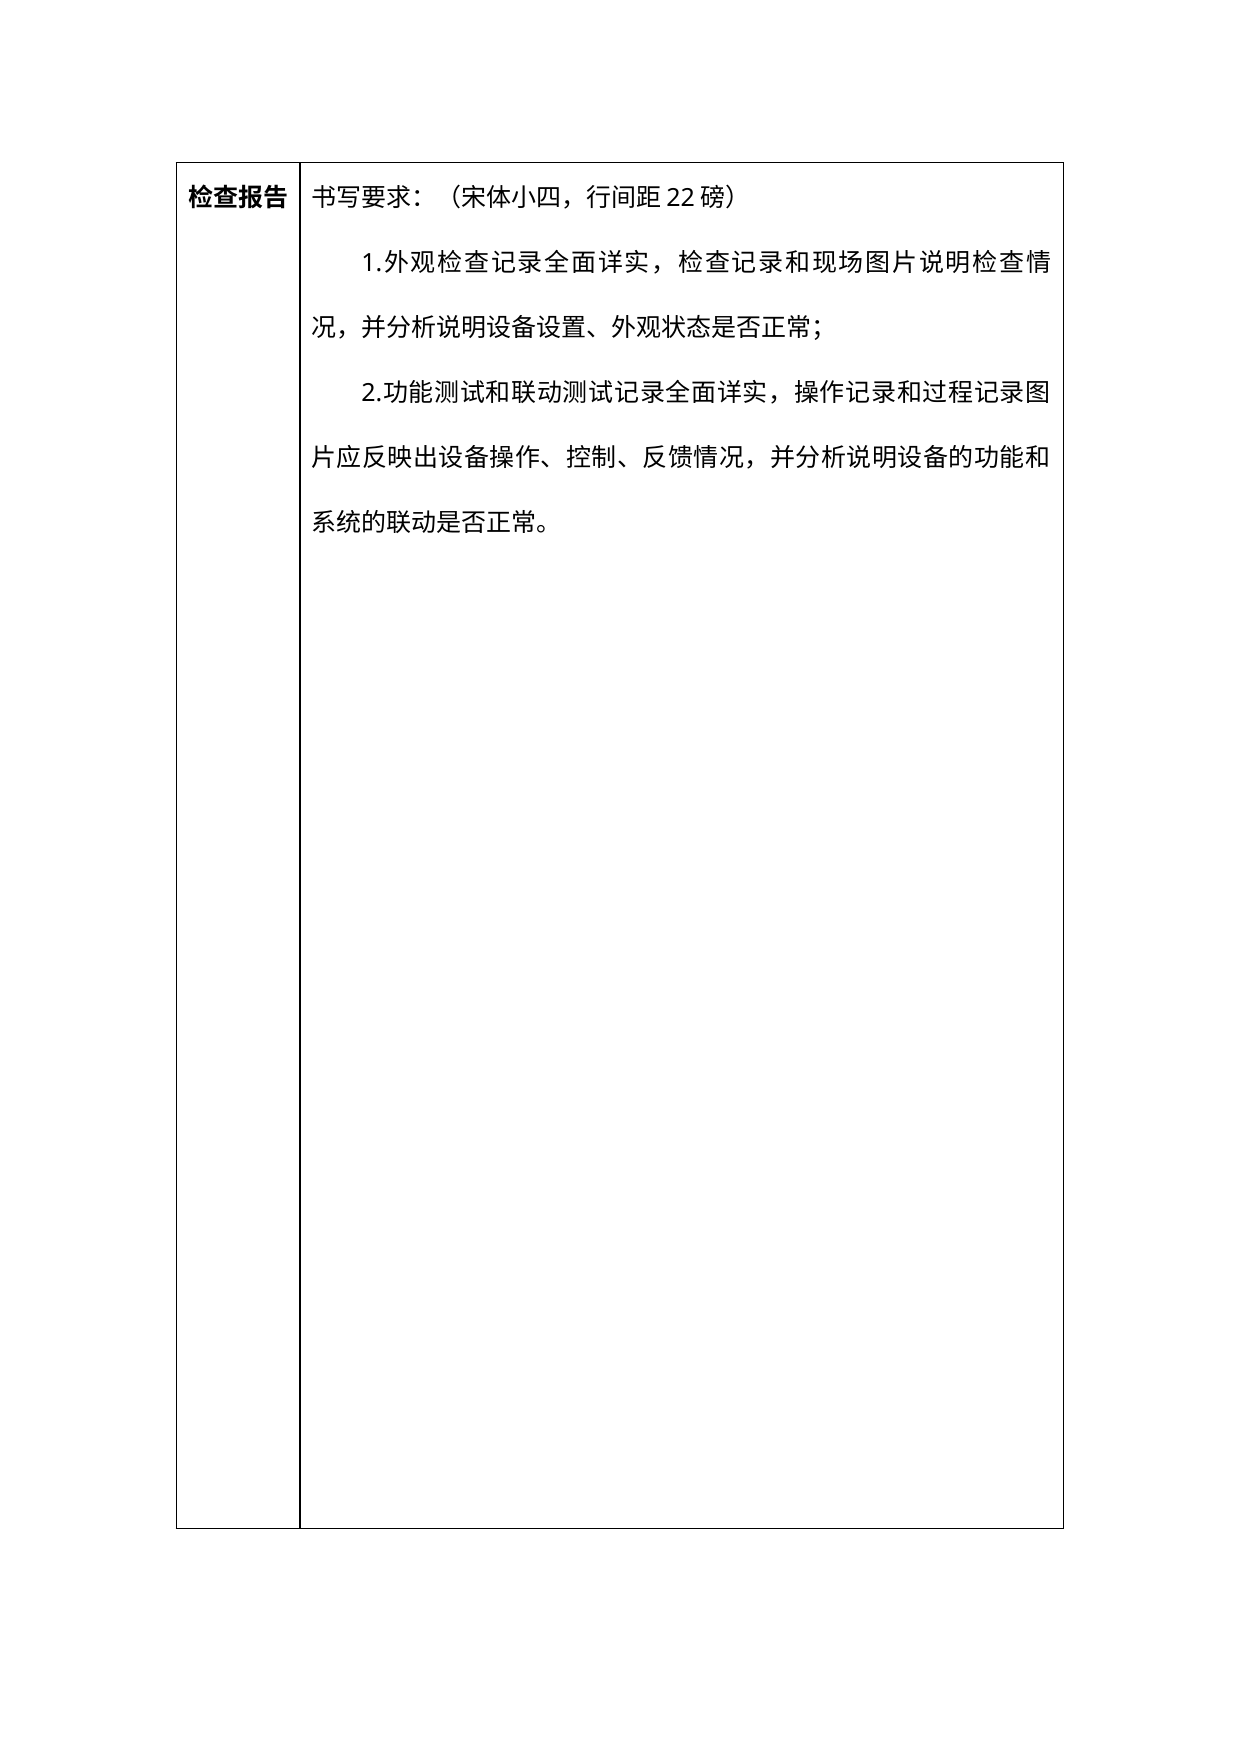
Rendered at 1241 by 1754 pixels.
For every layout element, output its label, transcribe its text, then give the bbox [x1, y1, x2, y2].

table_cell 检查报告 [177, 163, 299, 1528]
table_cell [301, 163, 1063, 1528]
